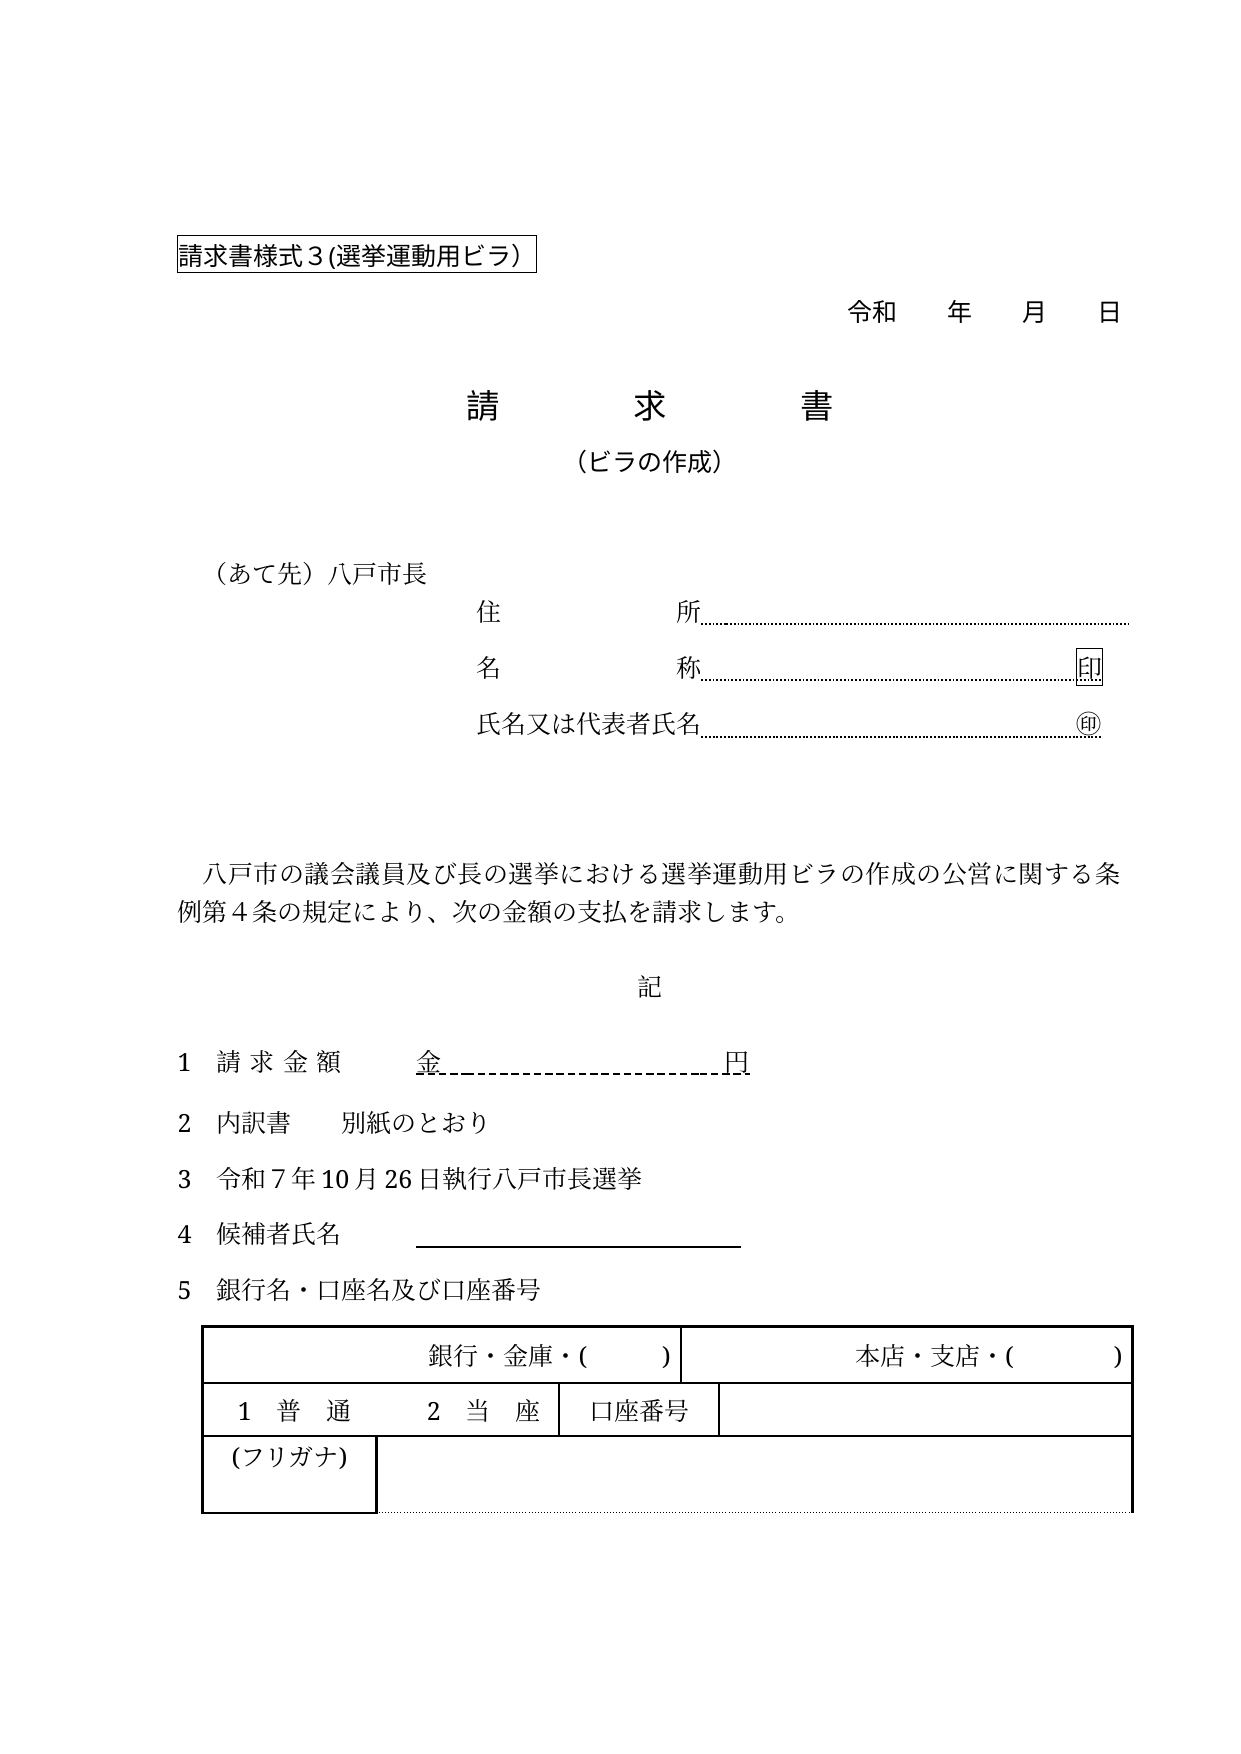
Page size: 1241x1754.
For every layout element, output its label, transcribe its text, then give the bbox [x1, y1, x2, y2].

table_cell [720, 1384, 1131, 1435]
text 名 称 印 [476, 629, 1122, 704]
table_header 銀行・金庫・( ) [204, 1328, 680, 1382]
text 1 請求金額 金 円 [177, 1042, 1122, 1079]
text 5 銀行名・口座名及び口座番号 [177, 1270, 1122, 1307]
text 請求書様式３(選挙運動用ビラ） [177, 217, 1097, 292]
text 2 内訳書 別紙のとおり [177, 1103, 1122, 1141]
text 氏名又は代表者氏名 ㊞ [476, 704, 1124, 742]
table_cell 口座番号 [560, 1384, 718, 1435]
table_cell [378, 1437, 1131, 1512]
table_header 本店・支店・( ) [682, 1328, 1131, 1382]
table_cell (フリガナ) 口座名義人 [204, 1437, 375, 1512]
text 3 令和７年10月26日執行八戸市長選挙 [177, 1159, 1122, 1196]
text 4 候補者氏名 [177, 1214, 1122, 1252]
table_cell 1 普 通 2 当 座 [204, 1384, 558, 1435]
text （あて先）八戸市長 [177, 554, 1122, 592]
text 記 [177, 967, 1122, 1004]
text 住 所 [476, 592, 1122, 629]
text 請 求 書 [177, 367, 1122, 442]
text 令和 年 月 日 [177, 292, 1122, 329]
text （ビラの作成） [177, 442, 1122, 479]
text 八戸市の議会議員及び長の選挙における選挙運動用ビラの作成の公営に関する条例第４条の規定により、次の金額の支払を請求します。 [177, 854, 1122, 929]
